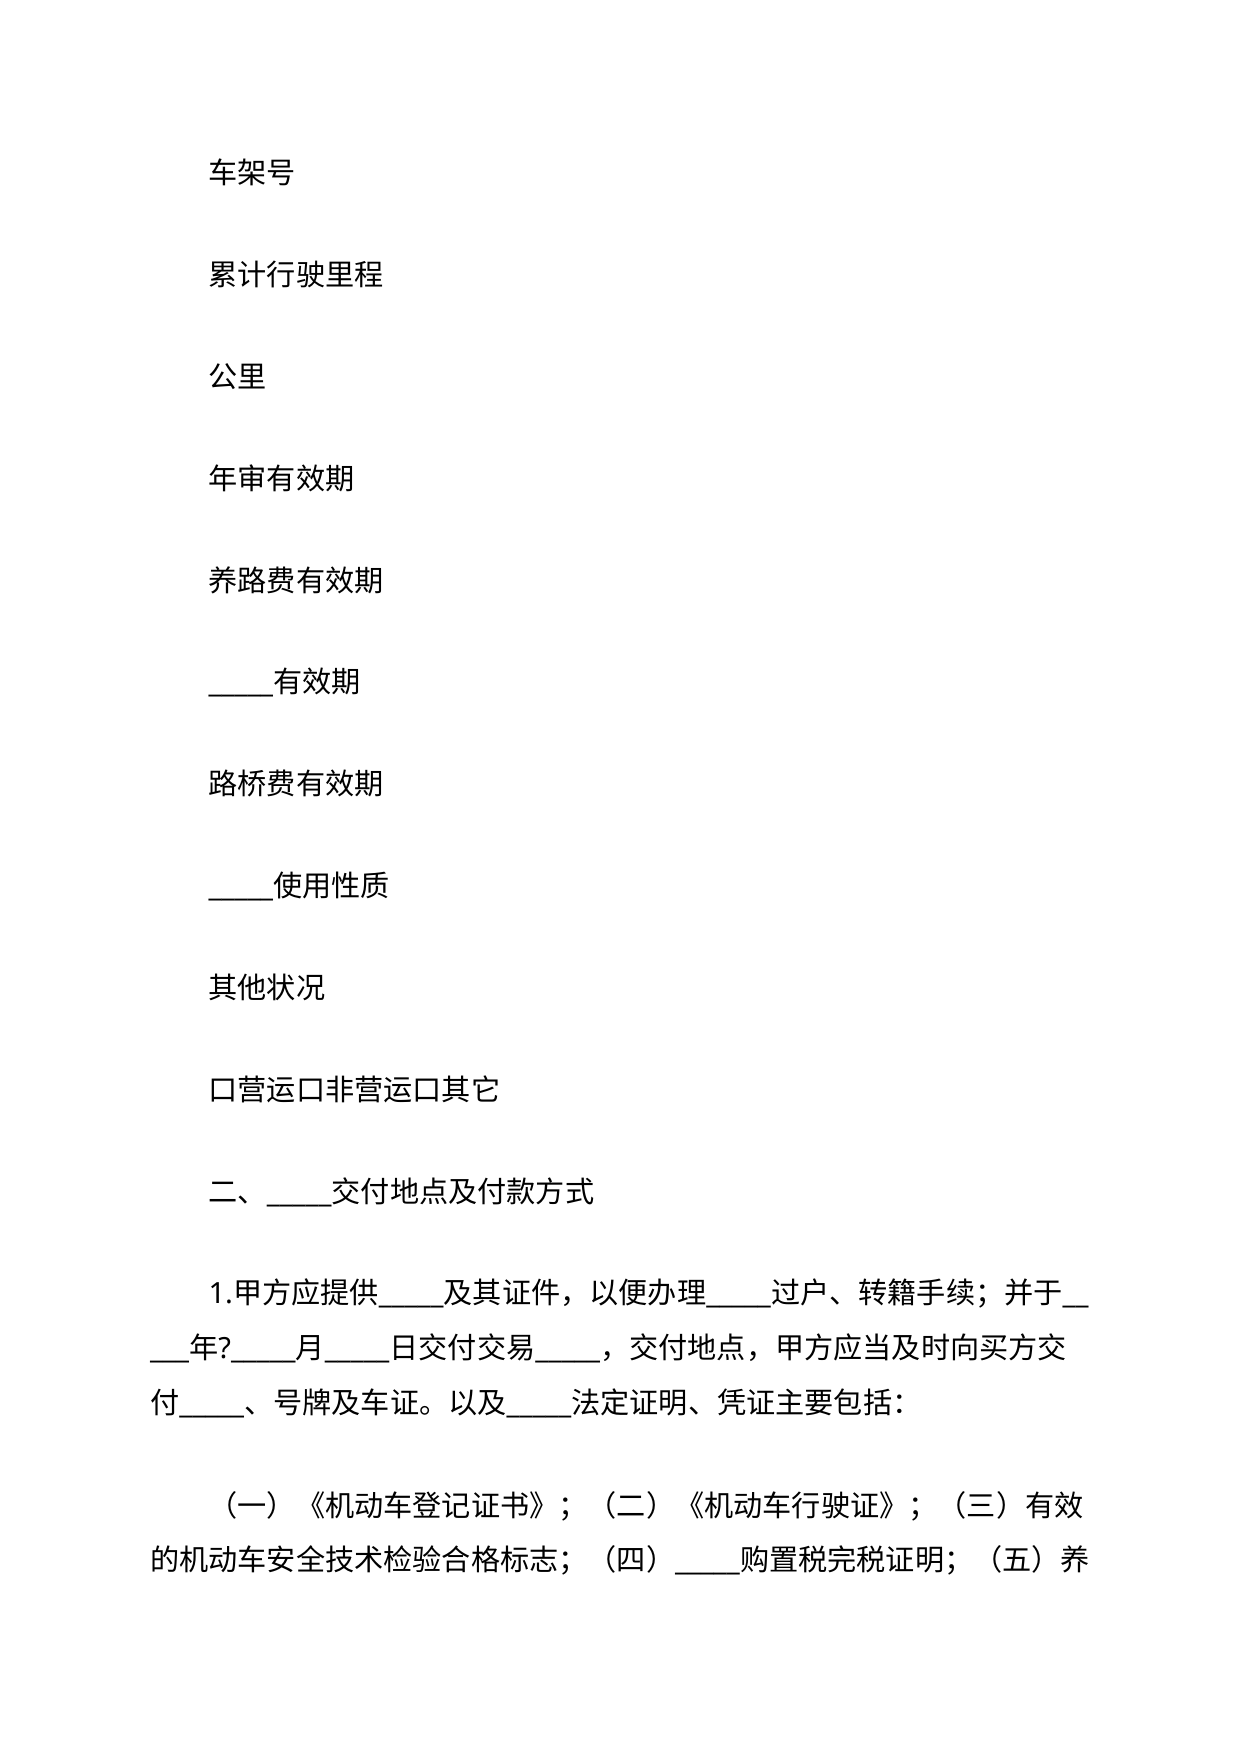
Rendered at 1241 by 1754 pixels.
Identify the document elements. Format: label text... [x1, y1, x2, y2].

text 累计行驶里程 [150, 252, 1090, 294]
text 公里 [150, 353, 1090, 396]
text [150, 1482, 1090, 1579]
text 其他状况 [150, 964, 1090, 1007]
text 1.甲方应提供_____及其证件，以便办理_____过户、转籍手续；并于_____年?_____月_____日交付交易_____，交付地点，甲方应当及时向买方交付_____、号牌及车证。以及_____法定证明、凭证主要包括： [150, 1270, 1090, 1422]
text _____使用性质 [150, 863, 1090, 905]
text _____有效期 [150, 659, 1090, 701]
text 年审有效期 [150, 455, 1090, 498]
text 二、_____交付地点及付款方式 [150, 1168, 1090, 1211]
text 路桥费有效期 [150, 761, 1090, 803]
text 车架号 [150, 150, 1090, 192]
text 口营运口非营运口其它 [150, 1066, 1090, 1109]
text 养路费有效期 [150, 557, 1090, 599]
